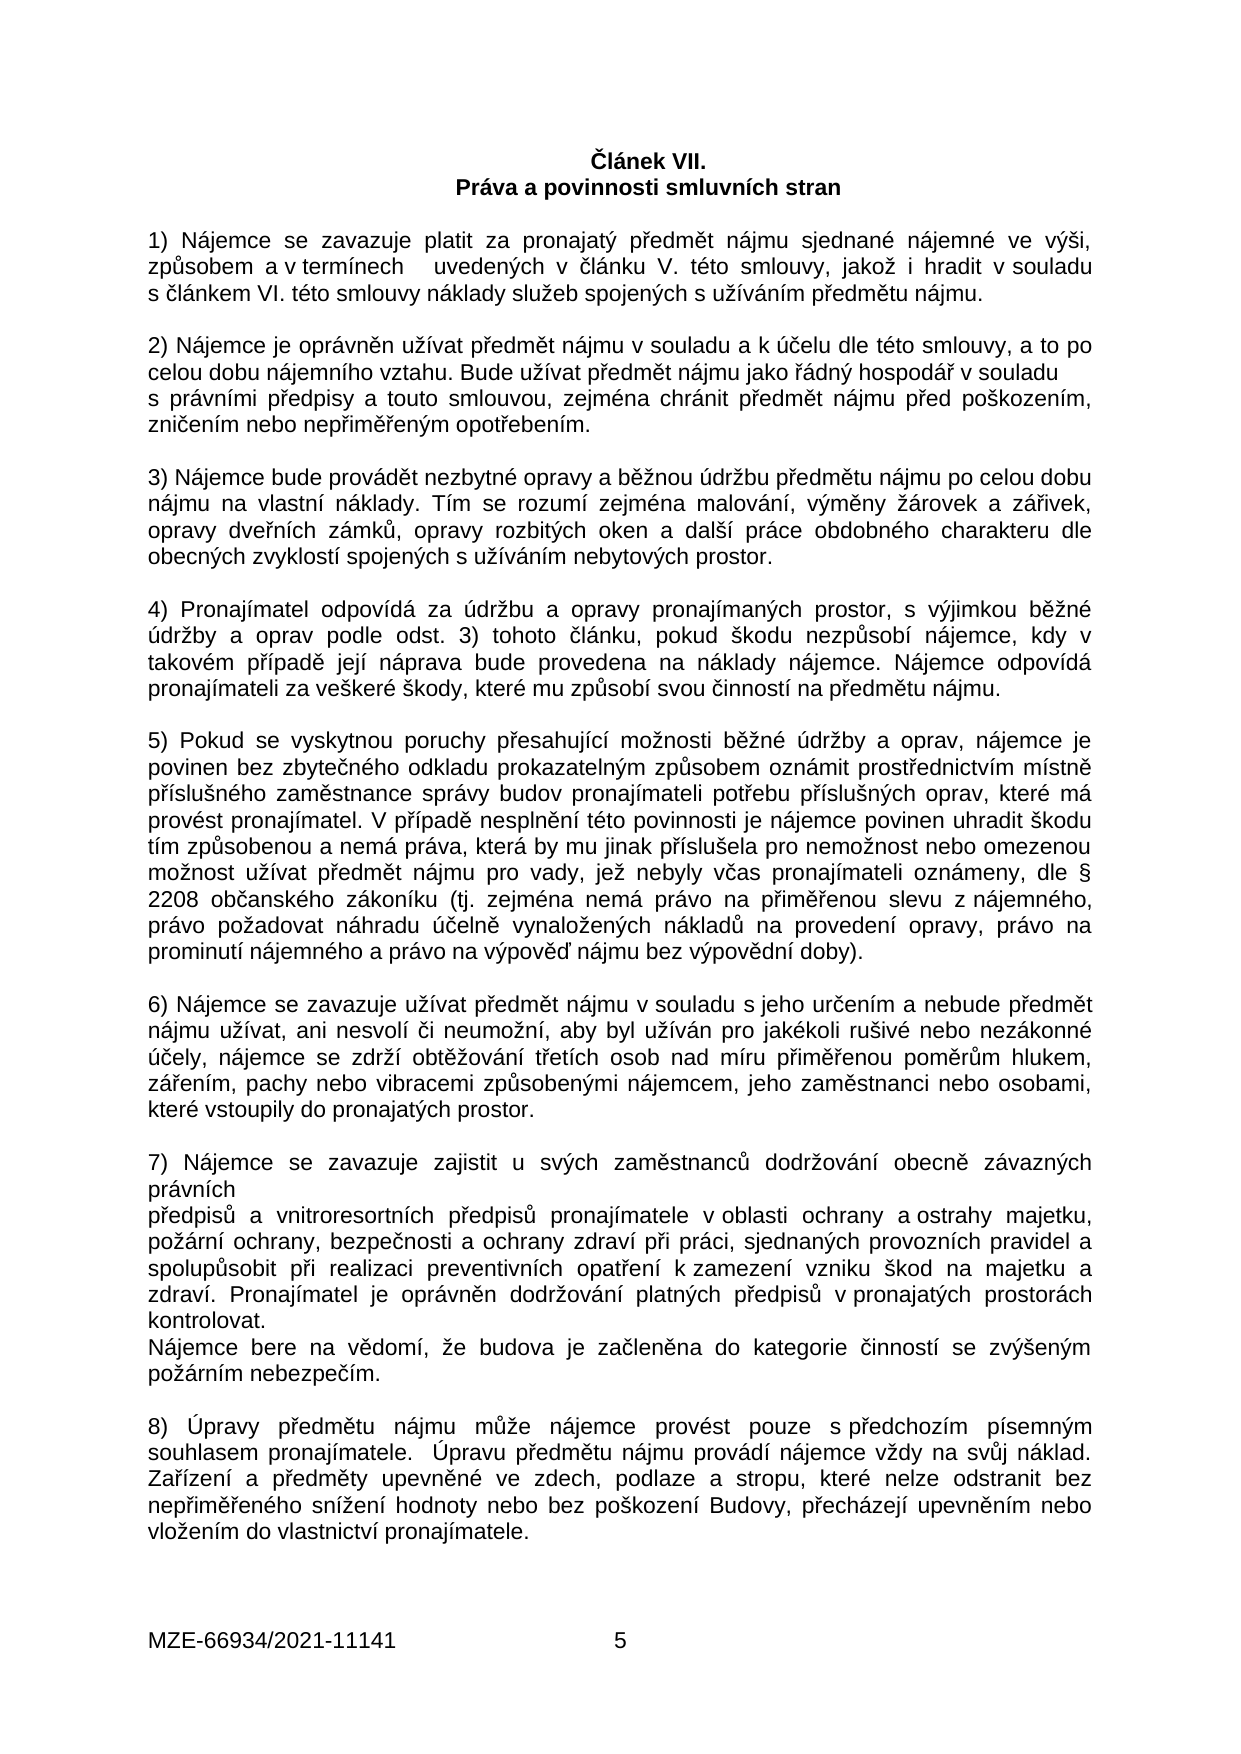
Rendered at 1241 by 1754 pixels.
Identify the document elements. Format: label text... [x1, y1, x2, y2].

text 6) Nájemce se zavazuje užívat předmět nájmu v souladu s jeho určením a nebude předmět nájmu užívat, ani nesvolí či neumožní, aby byl užíván pro jakékoli rušivé nebo nezákonné účely, nájemce se zdrží obtěžování třetích osob nad míru přiměřenou poměrům hlukem, zářením, pachy nebo vibracemi způsobenými nájemcem, jeho zaměstnanci nebo osobami, které vstoupily do pronajatých prostor. [148, 991, 1092, 1123]
text 3) Nájemce bude provádět nezbytné opravy a běžnou údržbu předmětu nájmu po celou dobu nájmu na vlastní náklady. Tím se rozumí zejména malování, výměny žárovek a zářivek, opravy dveřních zámků, opravy rozbitých oken a další práce obdobného charakteru dle obecných zvyklostí spojených s užíváním nebytových prostor. [148, 464, 1092, 569]
text Článek VII. [204, 148, 1092, 174]
text Nájemce bere na vědomí, že budova je začleněna do kategorie činností se zvýšeným požárním nebezpečím. [148, 1334, 1092, 1386]
text 4) Pronajímatel odpovídá za údržbu a opravy pronajímaných prostor, s výjimkou běžné údržby a oprav podle odst. 3) tohoto článku, pokud škodu nezpůsobí nájemce, kdy v takovém případě její náprava bude provedena na náklady nájemce. Nájemce odpovídá pronajímateli za veškeré škody, které mu způsobí svou činností na předmětu nájmu. [148, 596, 1092, 701]
text s právními předpisy a touto smlouvou, zejména chránit předmět nájmu před poškozením, zničením nebo nepřiměřeným opotřebením. [148, 385, 1092, 438]
text 8) Úpravy předmětu nájmu může nájemce provést pouze s předchozím písemným souhlasem pronajímatele. Úpravu předmětu nájmu provádí nájemce vždy na svůj náklad. Zařízení a předměty upevněné ve zdech, podlaze a stropu, které nelze odstranit bez nepřiměřeného snížení hodnoty nebo bez poškození Budovy, přecházejí upevněním nebo vložením do vlastnictví pronajímatele. [148, 1413, 1092, 1544]
text 1) Nájemce se zavazuje platit za pronajatý předmět nájmu sjednané nájemné ve výši, způsobem a v termínech uvedených v článku V. této smlouvy, jakož i hradit v souladu s článkem VI. této smlouvy náklady služeb spojených s užíváním předmětu nájmu. [148, 227, 1092, 306]
text 7) Nájemce se zavazuje zajistit u svých zaměstnanců dodržování obecně závazných právních [148, 1149, 1092, 1202]
text 2) Nájemce je oprávněn užívat předmět nájmu v souladu a k účelu dle této smlouvy, a to po celou dobu nájemního vztahu. Bude užívat předmět nájmu jako řádný hospodář v souladu [148, 332, 1092, 385]
text předpisů a vnitroresortních předpisů pronajímatele v oblasti ochrany a ostrahy majetku, požární ochrany, bezpečnosti a ochrany zdraví při práci, sjednaných provozních pravidel a spolupůsobit při realizaci preventivních opatření k zamezení vzniku škod na majetku a zdraví. Pronajímatel je oprávněn dodržování platných předpisů v pronajatých prostorách kontrolovat. [148, 1202, 1092, 1334]
text Práva a povinnosti smluvních stran [204, 174, 1092, 200]
text 5) Pokud se vyskytnou poruchy přesahující možnosti běžné údržby a oprav, nájemce je povinen bez zbytečného odkladu prokazatelným způsobem oznámit prostřednictvím místně příslušného zaměstnance správy budov pronajímateli potřebu příslušných oprav, které má provést pronajímatel. V případě nesplnění této povinnosti je nájemce povinen uhradit škodu tím způsobenou a nemá práva, která by mu jinak příslušela pro nemožnost nebo omezenou možnost užívat předmět nájmu pro vady, jež nebyly včas pronajímateli oznámeny, dle § 2208 občanského zákoníku (tj. zejména nemá právo na přiměřenou slevu z nájemného, právo požadovat náhradu účelně vynaložených nákladů na provedení opravy, právo na prominutí nájemného a právo na výpověď nájmu bez výpovědní doby). [148, 727, 1092, 965]
